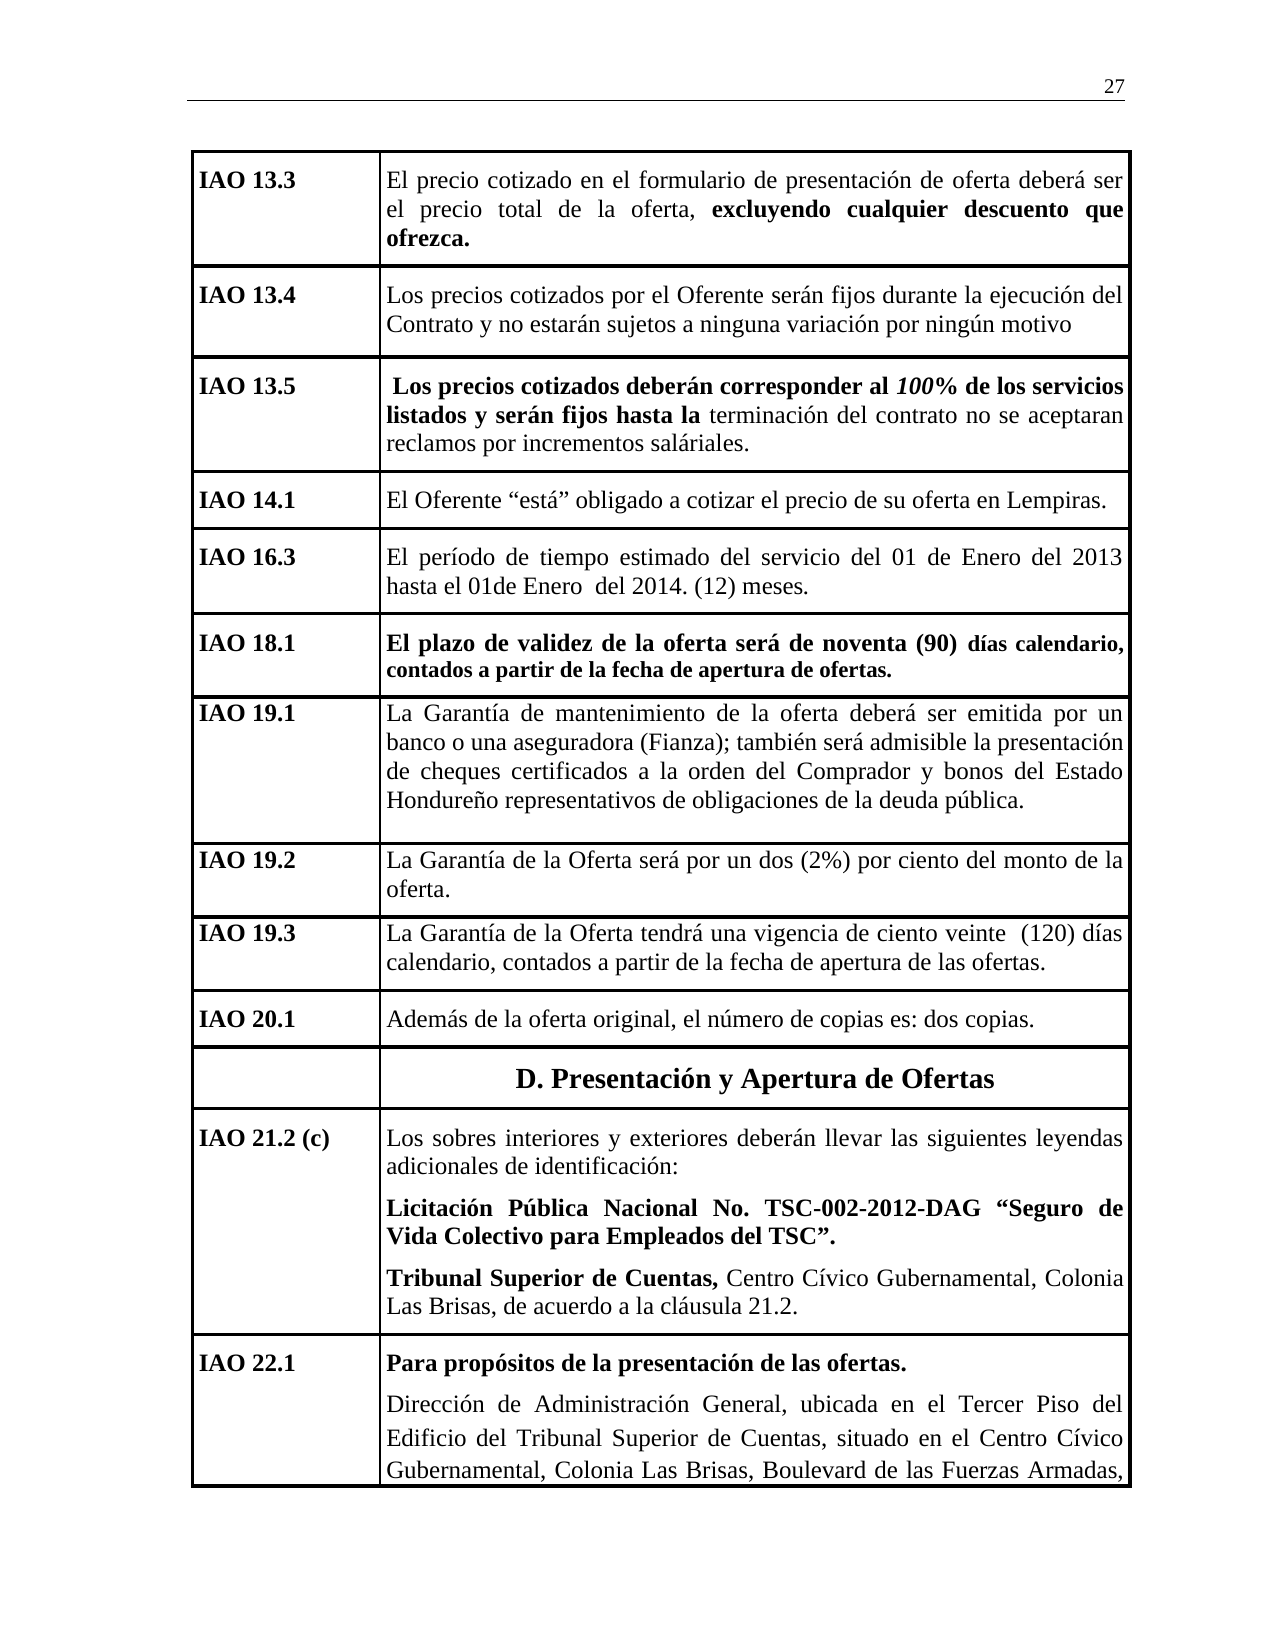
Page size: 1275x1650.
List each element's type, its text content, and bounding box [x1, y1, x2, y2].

table_cell IAO 13.3 [194, 153, 379, 264]
table_cell IAO 16.3 [194, 530, 379, 612]
table_cell IAO 19.2 [194, 845, 379, 915]
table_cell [381, 1336, 1128, 1484]
table_cell IAO 22.1 [194, 1336, 379, 1484]
table_cell IAO 19.3 [194, 919, 379, 988]
table_cell La Garantía de la Oferta tendrá una vigencia de ciento veinte (120) días calendario, contados a partir de la fecha de apertura de las ofertas. [381, 919, 1128, 988]
table_cell IAO 14.1 [194, 473, 379, 527]
table_cell El Oferente “está” obligado a cotizar el precio de su oferta en Lempiras. [381, 473, 1128, 527]
table_cell El plazo de validez de la oferta será de noventa (90) días calendario, contados a partir de la fecha de apertura de ofertas. [381, 615, 1128, 695]
table_cell Los precios cotizados por el Oferente serán fijos durante la ejecución del Contrato y no estarán sujetos a ninguna variación por ningún motivo [381, 268, 1128, 355]
table_cell IAO 19.1 [194, 699, 379, 842]
table_cell Además de la oferta original, el número de copias es: dos copias. [381, 992, 1128, 1045]
table_cell Los precios cotizados deberán corresponder al 100% de los servicios listados y serán fijos hasta la terminación del contrato no se aceptaran reclamos por incrementos saláriales. [381, 359, 1128, 470]
table_cell Los sobres interiores y exteriores deberán llevar las siguientes leyendas adicionales de identificación: Licitación Pública Nacional No. TSC-002-2012-DAG “Seguro de Vida Colectivo para Empleados del TSC”. Tribunal Superior de Cuentas, Centro Cívico Gubernamental, Colonia Las Brisas, de acuerdo a la cláusula 21.2. [381, 1110, 1128, 1333]
table_cell IAO 13.5 [194, 359, 379, 470]
table_cell IAO 13.4 [194, 268, 379, 355]
table_cell El período de tiempo estimado del servicio del 01 de Enero del 2013 hasta el 01de Enero del 2014. (12) meses. [381, 530, 1128, 612]
table_cell IAO 20.1 [194, 992, 379, 1045]
table_cell El precio cotizado en el formulario de presentación de oferta deberá ser el precio total de la oferta, excluyendo cualquier descuento que ofrezca. [381, 153, 1128, 264]
table_cell [194, 1049, 379, 1107]
table_cell La Garantía de la Oferta será por un dos (2%) por ciento del monto de la oferta. [381, 845, 1128, 915]
table_cell La Garantía de mantenimiento de la oferta deberá ser emitida por un banco o una aseguradora (Fianza); también será admisible la presentación de cheques certificados a la orden del Comprador y bonos del Estado Hondureño representativos de obligaciones de la deuda pública. [381, 699, 1128, 842]
table_cell D. Presentación y Apertura de Ofertas [381, 1049, 1128, 1107]
table_cell IAO 18.1 [194, 615, 379, 695]
table_cell IAO 21.2 (c) [194, 1110, 379, 1333]
